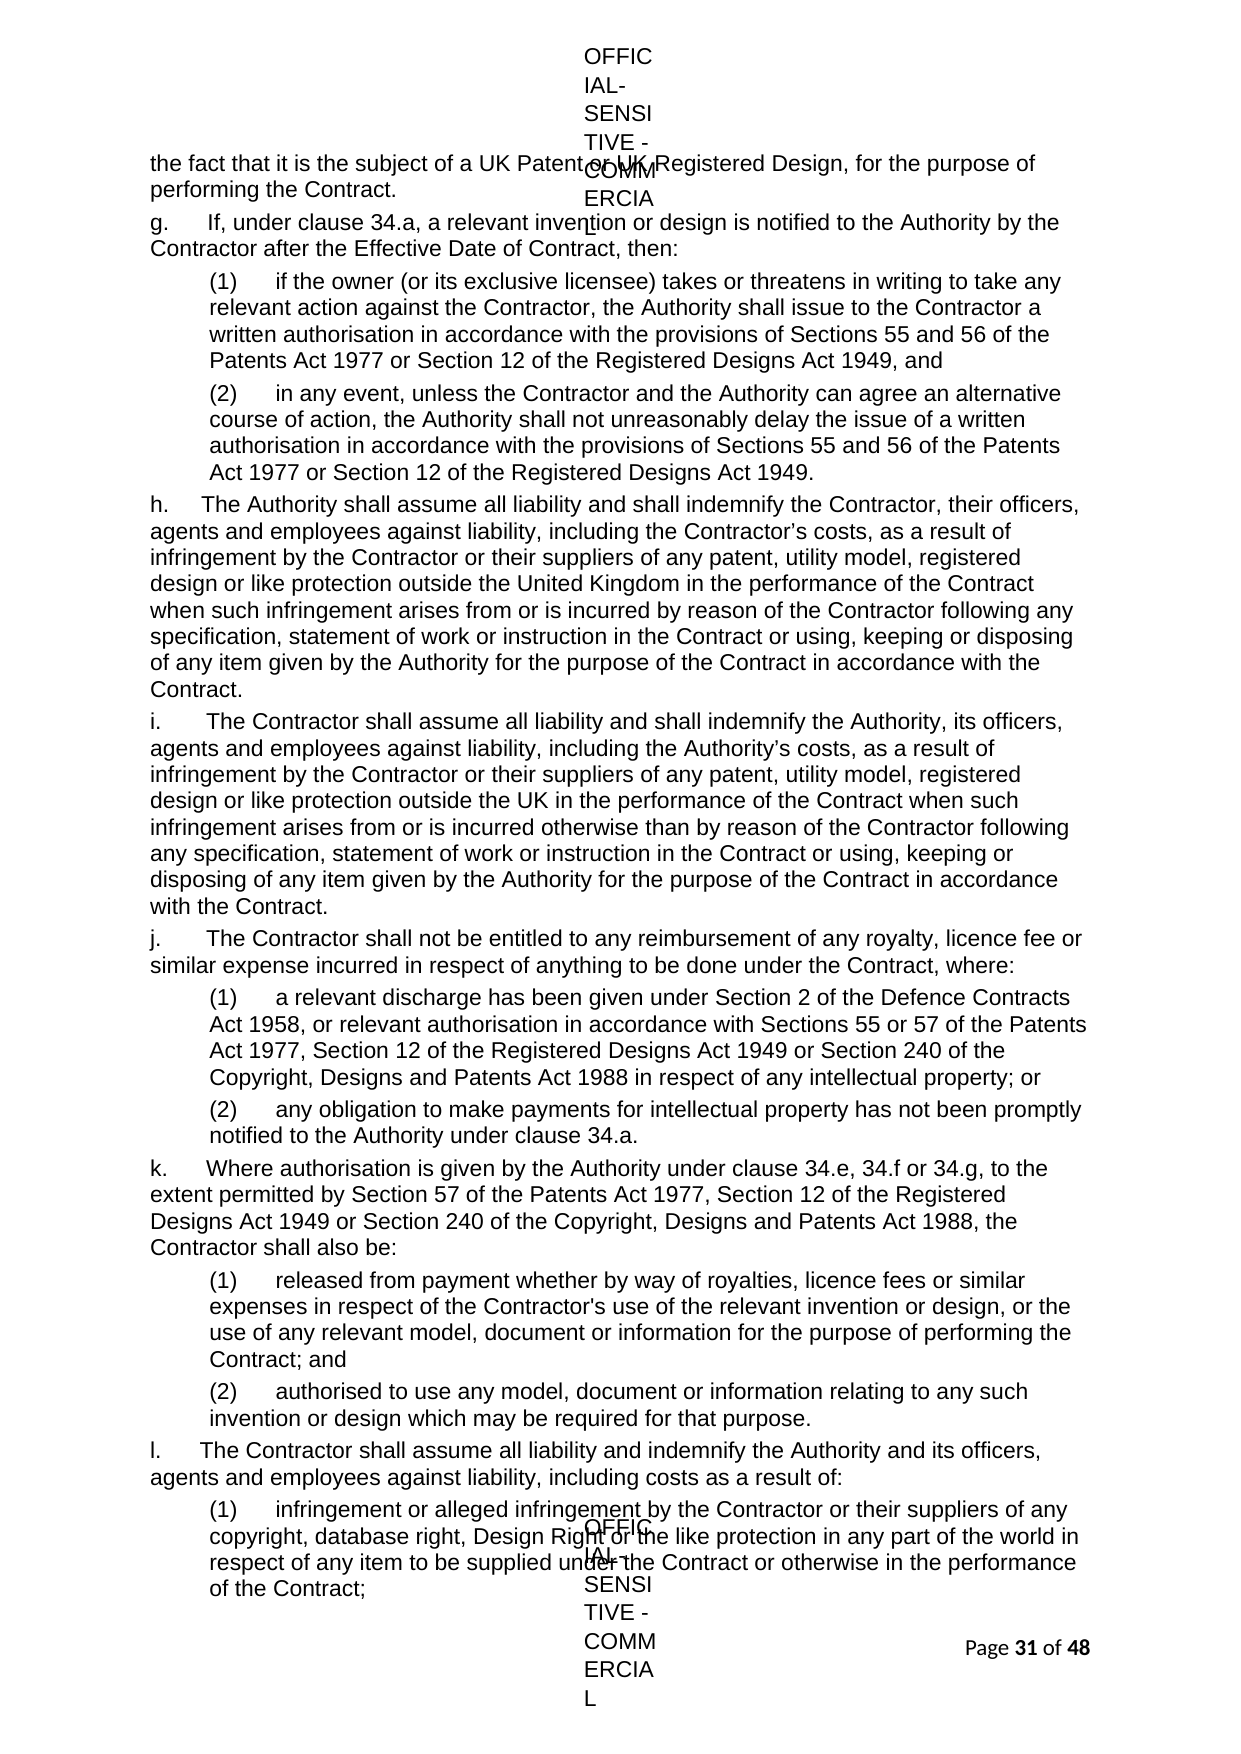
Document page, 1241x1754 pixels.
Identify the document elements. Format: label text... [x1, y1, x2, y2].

text g. If, under clause 34.a, a relevant invention or design is notified to the Authority by the Contractor after the Effective Date of Contract, then: [150, 209, 1090, 262]
text (1) infringement or alleged infringement by the Contractor or their suppliers of any copyright, database right, Design Right or the like protection in any part of the world in respect of any item to be supplied under the Contract or otherwise in the performance of the Contract; [209, 1496, 1090, 1602]
text (1) released from payment whether by way of royalties, licence fees or similar expenses in respect of the Contractor's use of the relevant invention or design, or the use of any relevant model, document or information for the purpose of performing the Contract; and [209, 1267, 1090, 1372]
text h. The Authority shall assume all liability and shall indemnify the Contractor, their officers, agents and employees against liability, including the Contractor’s costs, as a result of infringement by the Contractor or their suppliers of any patent, utility model, registered design or like protection outside the United Kingdom in the performance of the Contract when such infringement arises from or is incurred by reason of the Contractor following any specification, statement of work or instruction in the Contract or using, keeping or disposing of any item given by the Authority for the purpose of the Contract in accordance with the Contract. [150, 491, 1090, 702]
text (1) if the owner (or its exclusive licensee) takes or threatens in writing to take any relevant action against the Contractor, the Authority shall issue to the Contractor a written authorisation in accordance with the provisions of Sections 55 and 56 of the Patents Act 1977 or Section 12 of the Registered Designs Act 1949, and [209, 268, 1090, 373]
text (2) in any event, unless the Contractor and the Authority can agree an alternative course of action, the Authority shall not unreasonably delay the issue of a written authorisation in accordance with the provisions of Sections 55 and 56 of the Patents Act 1977 or Section 12 of the Registered Designs Act 1949. [209, 379, 1090, 485]
text j. The Contractor shall not be entitled to any reimbursement of any royalty, licence fee or similar expense incurred in respect of anything to be done under the Contract, where: [150, 925, 1090, 978]
text (2) any obligation to make payments for intellectual property has not been promptly notified to the Authority under clause 34.a. [209, 1096, 1090, 1149]
text (1) a relevant discharge has been given under Section 2 of the Defence Contracts Act 1958, or relevant authorisation in accordance with Sections 55 or 57 of the Patents Act 1977, Section 12 of the Registered Designs Act 1949 or Section 240 of the Copyright, Designs and Patents Act 1988 in respect of any intellectual property; or [209, 984, 1090, 1090]
text k. Where authorisation is given by the Authority under clause 34.e, 34.f or 34.g, to the extent permitted by Section 57 of the Patents Act 1977, Section 12 of the Registered Designs Act 1949 or Section 240 of the Copyright, Designs and Patents Act 1988, the Contractor shall also be: [150, 1155, 1090, 1260]
text l. The Contractor shall assume all liability and indemnify the Authority and its officers, agents and employees against liability, including costs as a result of: [150, 1437, 1090, 1490]
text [150, 150, 1090, 203]
text (2) authorised to use any model, document or information relating to any such invention or design which may be required for that purpose. [209, 1378, 1090, 1431]
text i. The Contractor shall assume all liability and shall indemnify the Authority, its officers, agents and employees against liability, including the Authority’s costs, as a result of infringement by the Contractor or their suppliers of any patent, utility model, registered design or like protection outside the UK in the performance of the Contract when such infringement arises from or is incurred otherwise than by reason of the Contractor following any specification, statement of work or instruction in the Contract or using, keeping or disposing of any item given by the Authority for the purpose of the Contract in accordance with the Contract. [150, 708, 1090, 919]
